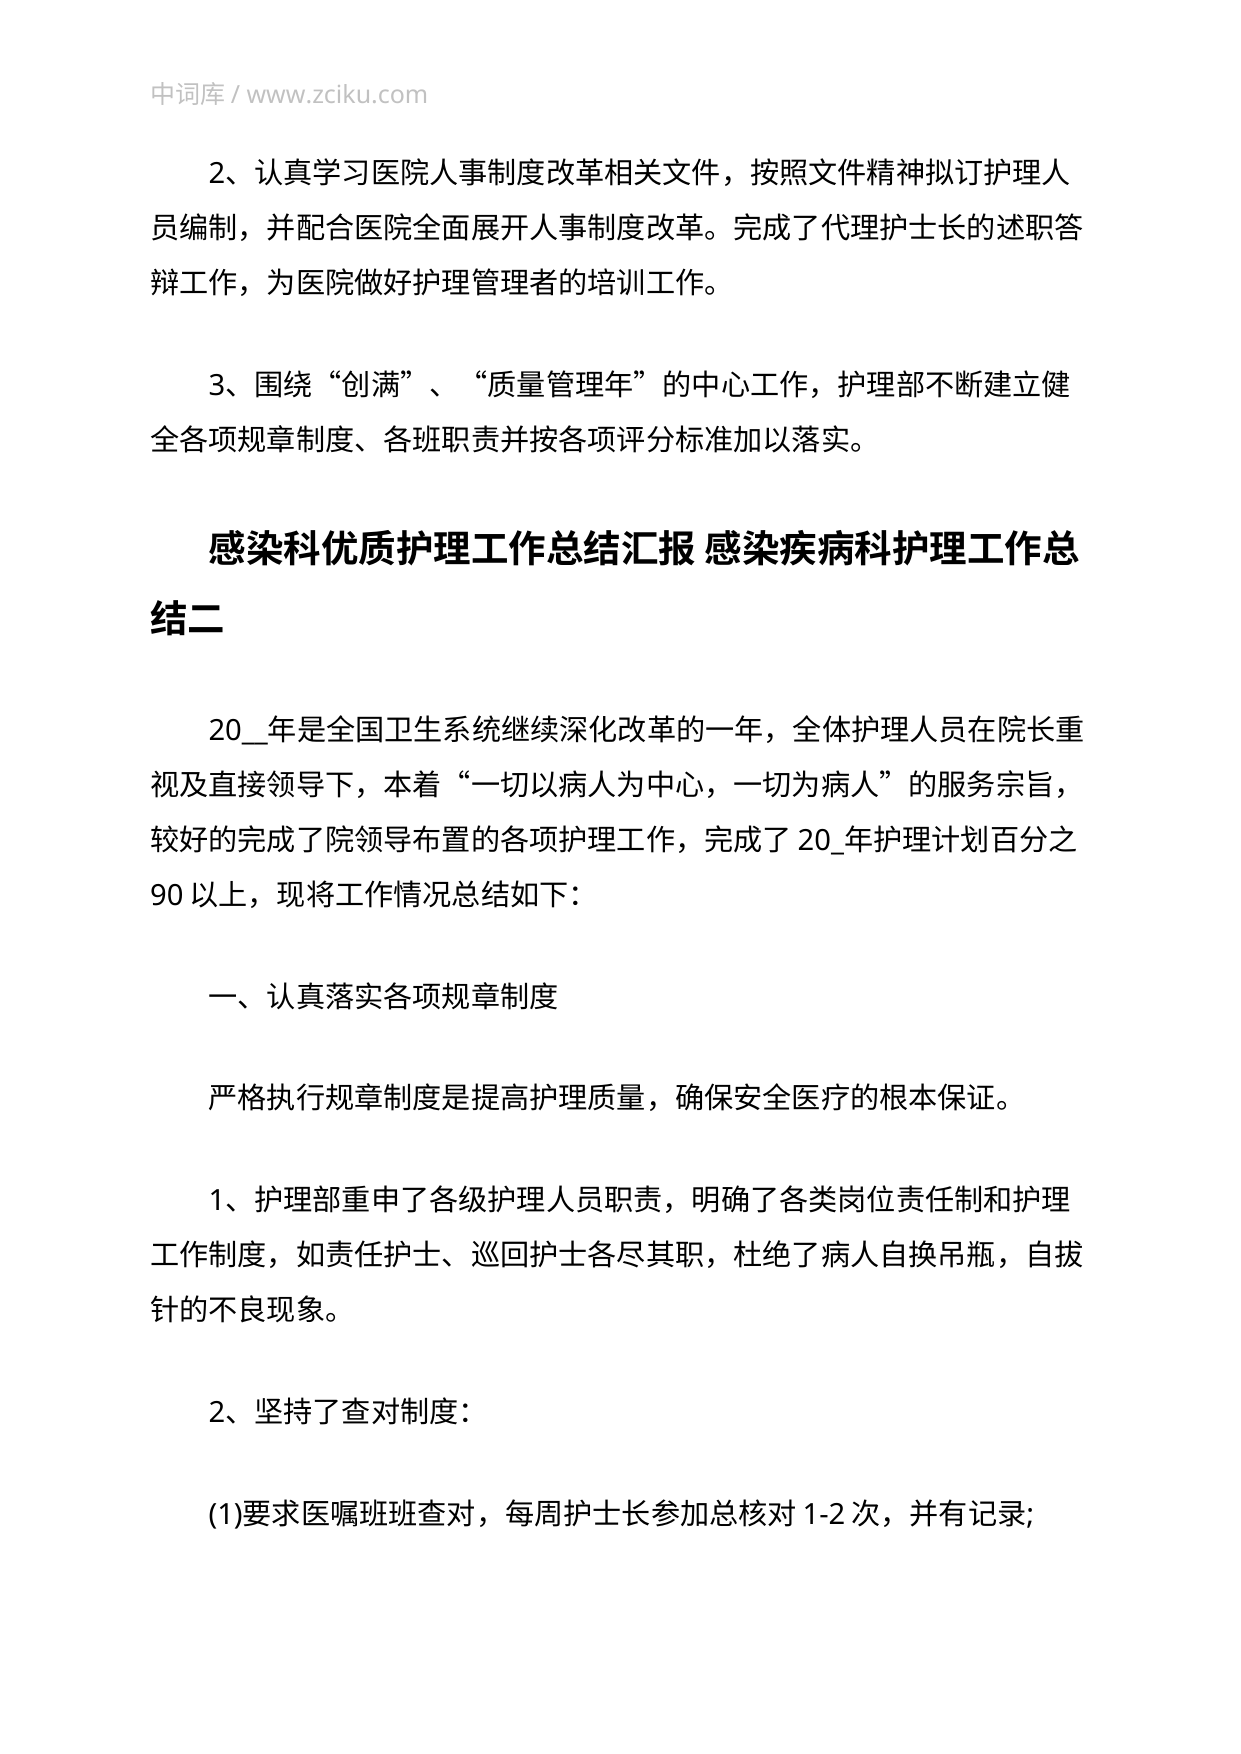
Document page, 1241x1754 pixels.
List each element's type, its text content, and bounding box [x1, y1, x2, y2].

text 一、认真落实各项规章制度 [150, 973, 1090, 1016]
text 感染科优质护理工作总结汇报 感染疾病科护理工作总结二 [150, 518, 1090, 643]
text 3、围绕“创满”、“质量管理年”的中心工作，护理部不断建立健全各项规章制度、各班职责并按各项评分标准加以落实。 [150, 362, 1090, 459]
text 2、认真学习医院人事制度改革相关文件，按照文件精神拟订护理人员编制，并配合医院全面展开人事制度改革。完成了代理护士长的述职答辩工作，为医院做好护理管理者的培训工作。 [150, 150, 1090, 302]
text 2、坚持了查对制度： [150, 1388, 1090, 1431]
text (1)要求医嘱班班查对，每周护士长参加总核对1-2次，并有记录; [150, 1490, 1090, 1533]
text 1、护理部重申了各级护理人员职责，明确了各类岗位责任制和护理工作制度，如责任护士、巡回护士各尽其职，杜绝了病人自换吊瓶，自拔针的不良现象。 [150, 1177, 1090, 1329]
text 20__年是全国卫生系统继续深化改革的一年，全体护理人员在院长重视及直接领导下，本着“一切以病人为中心，一切为病人”的服务宗旨，较好的完成了院领导布置的各项护理工作，完成了20_年护理计划百分之90以上，现将工作情况总结如下： [150, 706, 1090, 914]
text 严格执行规章制度是提高护理质量，确保安全医疗的根本保证。 [150, 1075, 1090, 1117]
